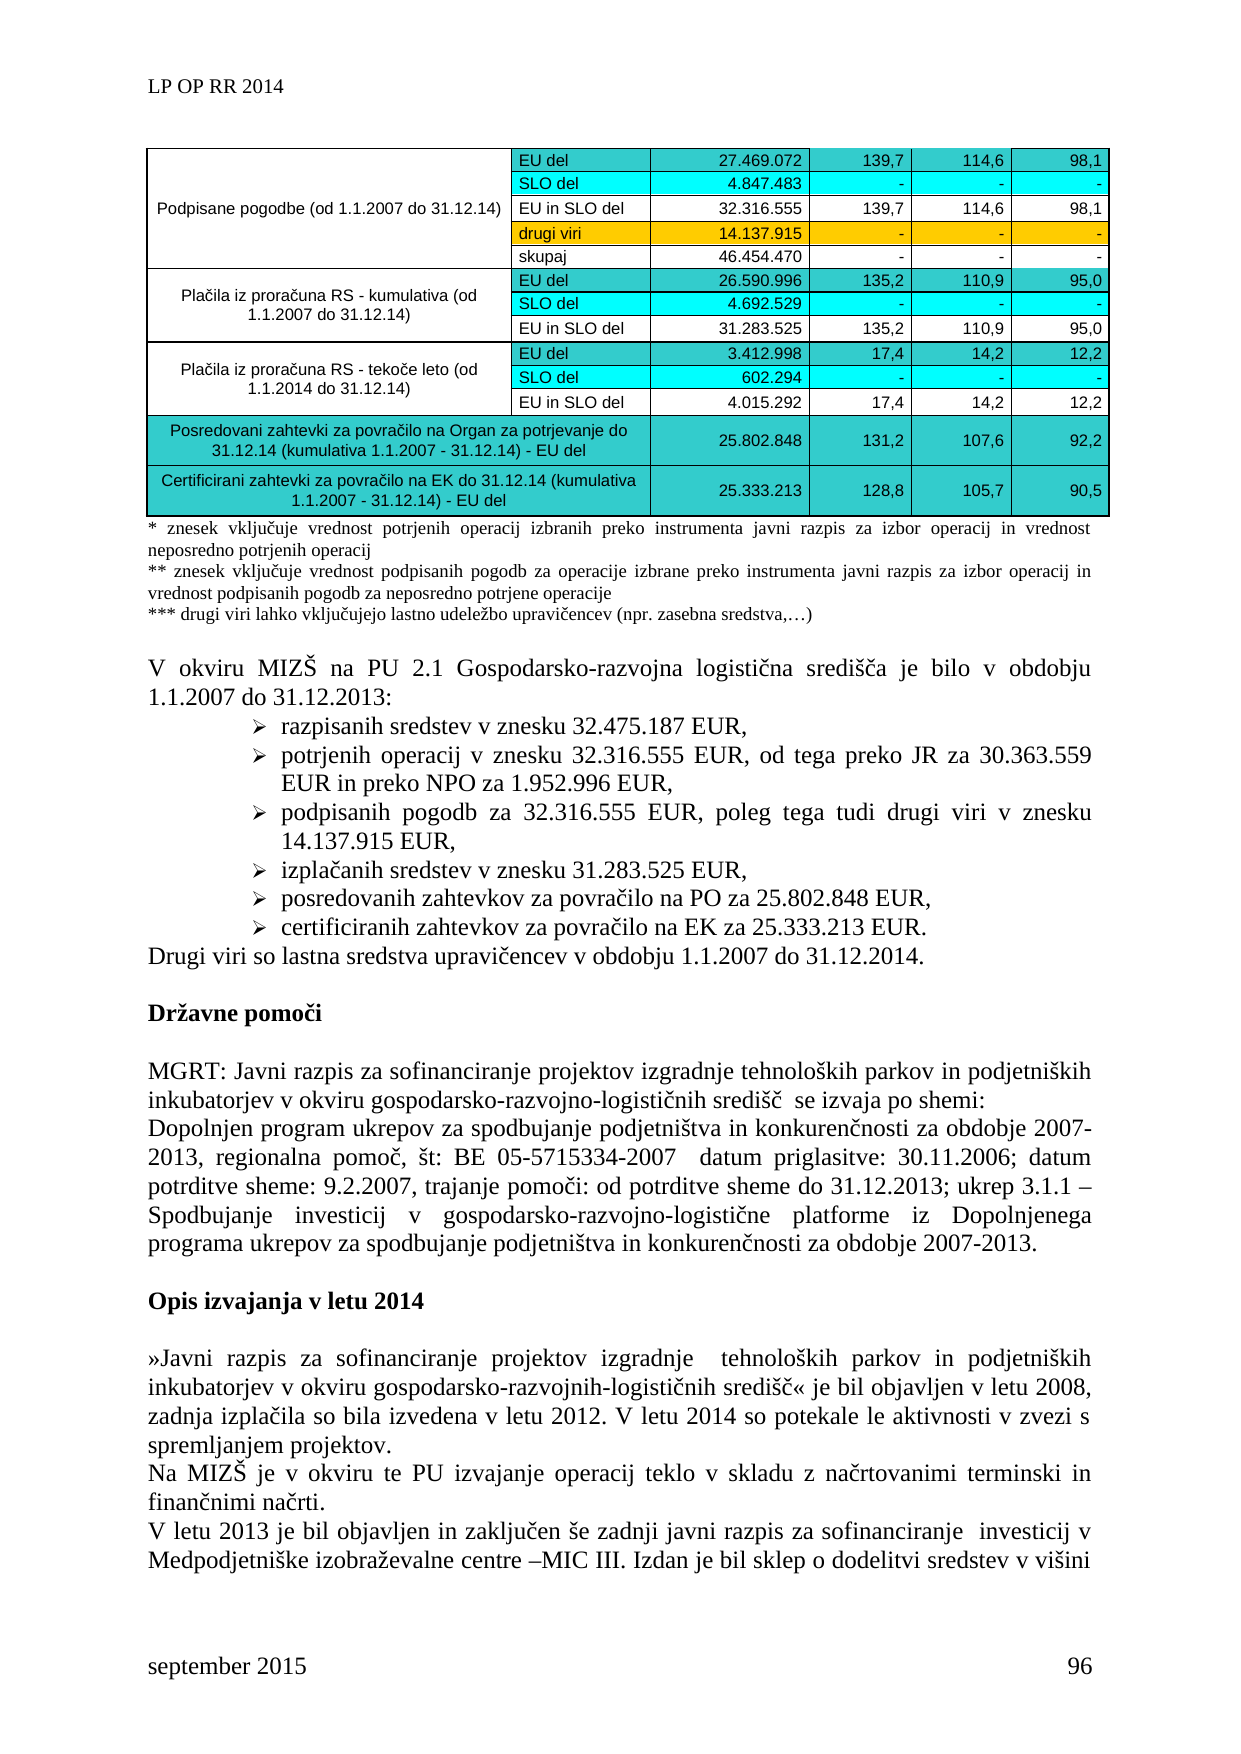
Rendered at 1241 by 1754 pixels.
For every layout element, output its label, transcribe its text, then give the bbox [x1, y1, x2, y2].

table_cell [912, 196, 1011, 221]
list razpisanih sredstev v znesku 32.475.187 EUR, [251, 711, 1092, 740]
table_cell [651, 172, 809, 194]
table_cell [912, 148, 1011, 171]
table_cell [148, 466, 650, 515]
text Na MIZŠ je v okviru te PU izvajanje operacij teklo v skladu z načrtovanimi terminski in finančnimi načrti. [148, 1458, 1092, 1516]
list izplačanih sredstev v znesku 31.283.525 EUR, [251, 855, 1092, 883]
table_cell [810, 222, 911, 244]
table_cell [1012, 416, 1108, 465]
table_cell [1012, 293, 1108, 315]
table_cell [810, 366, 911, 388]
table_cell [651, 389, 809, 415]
text Opis izvajanja v letu 2014 [148, 1286, 1092, 1315]
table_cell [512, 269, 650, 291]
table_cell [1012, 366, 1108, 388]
list certificiranih zahtevkov za povračilo na EK za 25.333.213 EUR. [251, 912, 1092, 941]
list podpisanih pogodb za 32.316.555 EUR, poleg tega tudi drugi viri v znesku 14.137.915 EUR, [251, 797, 1092, 855]
text Drugi viri so lastna sredstva upravičencev v obdobju 1.1.2007 do 31.12.2014. [148, 941, 1092, 970]
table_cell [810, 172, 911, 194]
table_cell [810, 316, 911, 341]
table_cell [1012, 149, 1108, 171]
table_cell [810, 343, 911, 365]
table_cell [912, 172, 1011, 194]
text ** znesek vključuje vrednost podpisanih pogodb za operacije izbrane preko instrumenta javni razpis za izbor operacij in vrednost podpisanih pogodb za neposredno potrjene operacije [148, 560, 1092, 603]
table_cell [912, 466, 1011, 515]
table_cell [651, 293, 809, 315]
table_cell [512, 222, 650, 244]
text »Javni razpis za sofinanciranje projektov izgradnje tehnoloških parkov in podjetniških inkubatorjev v okviru gospodarsko-razvojnih-logističnih središč« je bil objavljen v letu 2008, zadnja izplačila so bila izvedena v letu 2012. V letu 2014 so potekale le aktivnosti v zvezi s spremljanjem projektov. [148, 1343, 1092, 1458]
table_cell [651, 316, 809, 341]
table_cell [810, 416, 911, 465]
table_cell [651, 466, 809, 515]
list posredovanih zahtevkov za povračilo na PO za 25.802.848 EUR, [251, 883, 1092, 912]
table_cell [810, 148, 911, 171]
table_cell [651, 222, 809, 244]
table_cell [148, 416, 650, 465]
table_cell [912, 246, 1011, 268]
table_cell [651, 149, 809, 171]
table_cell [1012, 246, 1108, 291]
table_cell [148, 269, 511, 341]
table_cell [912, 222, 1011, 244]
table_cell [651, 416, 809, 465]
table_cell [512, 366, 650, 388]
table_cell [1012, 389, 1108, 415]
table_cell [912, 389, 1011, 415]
text MGRT: Javni razpis za sofinanciranje projektov izgradnje tehnoloških parkov in podjetniških inkubatorjev v okviru gospodarsko-razvojno-logističnih središč se izvaja po shemi: [148, 1056, 1092, 1113]
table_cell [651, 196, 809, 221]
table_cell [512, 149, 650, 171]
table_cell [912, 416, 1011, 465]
text Dopolnjen program ukrepov za spodbujanje podjetništva in konkurenčnosti za obdobje 2007-2013, regionalna pomoč, št: BE 05-5715334-2007 datum priglasitve: 30.11.2006; datum potrditve sheme: 9.2.2007, trajanje pomoči: od potrditve sheme do 31.12.2013; ukrep 3.1.1 – Spodbujanje investicij v gospodarsko-razvojno-logistične platforme iz Dopolnjenega programa ukrepov za spodbujanje podjetništva in konkurenčnosti za obdobje 2007-2013. [148, 1113, 1092, 1257]
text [148, 1516, 1092, 1573]
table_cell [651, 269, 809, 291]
list potrjenih operacij v znesku 32.316.555 EUR, od tega preko JR za 30.363.559 EUR in preko NPO za 1.952.996 EUR, [251, 740, 1092, 797]
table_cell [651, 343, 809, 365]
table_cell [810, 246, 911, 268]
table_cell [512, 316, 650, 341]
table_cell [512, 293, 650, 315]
text *** drugi viri lahko vključujejo lastno udeležbo upravičencev (npr. zasebna sredstva,…) [148, 603, 1092, 625]
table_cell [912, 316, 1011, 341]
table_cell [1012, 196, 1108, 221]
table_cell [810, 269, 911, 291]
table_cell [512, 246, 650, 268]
text * znesek vključuje vrednost potrjenih operacij izbranih preko instrumenta javni razpis za izbor operacij in vrednost neposredno potrjenih operacij [148, 517, 1092, 560]
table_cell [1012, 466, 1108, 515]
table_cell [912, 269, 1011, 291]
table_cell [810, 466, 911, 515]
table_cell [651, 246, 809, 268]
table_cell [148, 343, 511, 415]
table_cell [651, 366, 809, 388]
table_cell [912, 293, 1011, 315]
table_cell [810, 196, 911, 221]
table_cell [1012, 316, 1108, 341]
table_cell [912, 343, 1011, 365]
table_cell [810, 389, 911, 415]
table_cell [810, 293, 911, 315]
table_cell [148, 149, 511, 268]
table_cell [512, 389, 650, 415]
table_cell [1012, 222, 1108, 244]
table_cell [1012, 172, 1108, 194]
text V okviru MIZŠ na PU 2.1 Gospodarsko-razvojna logistična središča je bilo v obdobju 1.1.2007 do 31.12.2013: [148, 653, 1092, 711]
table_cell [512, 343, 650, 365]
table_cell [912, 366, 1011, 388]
text Državne pomoči [148, 998, 1092, 1027]
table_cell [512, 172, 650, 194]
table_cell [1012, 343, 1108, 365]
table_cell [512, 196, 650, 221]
